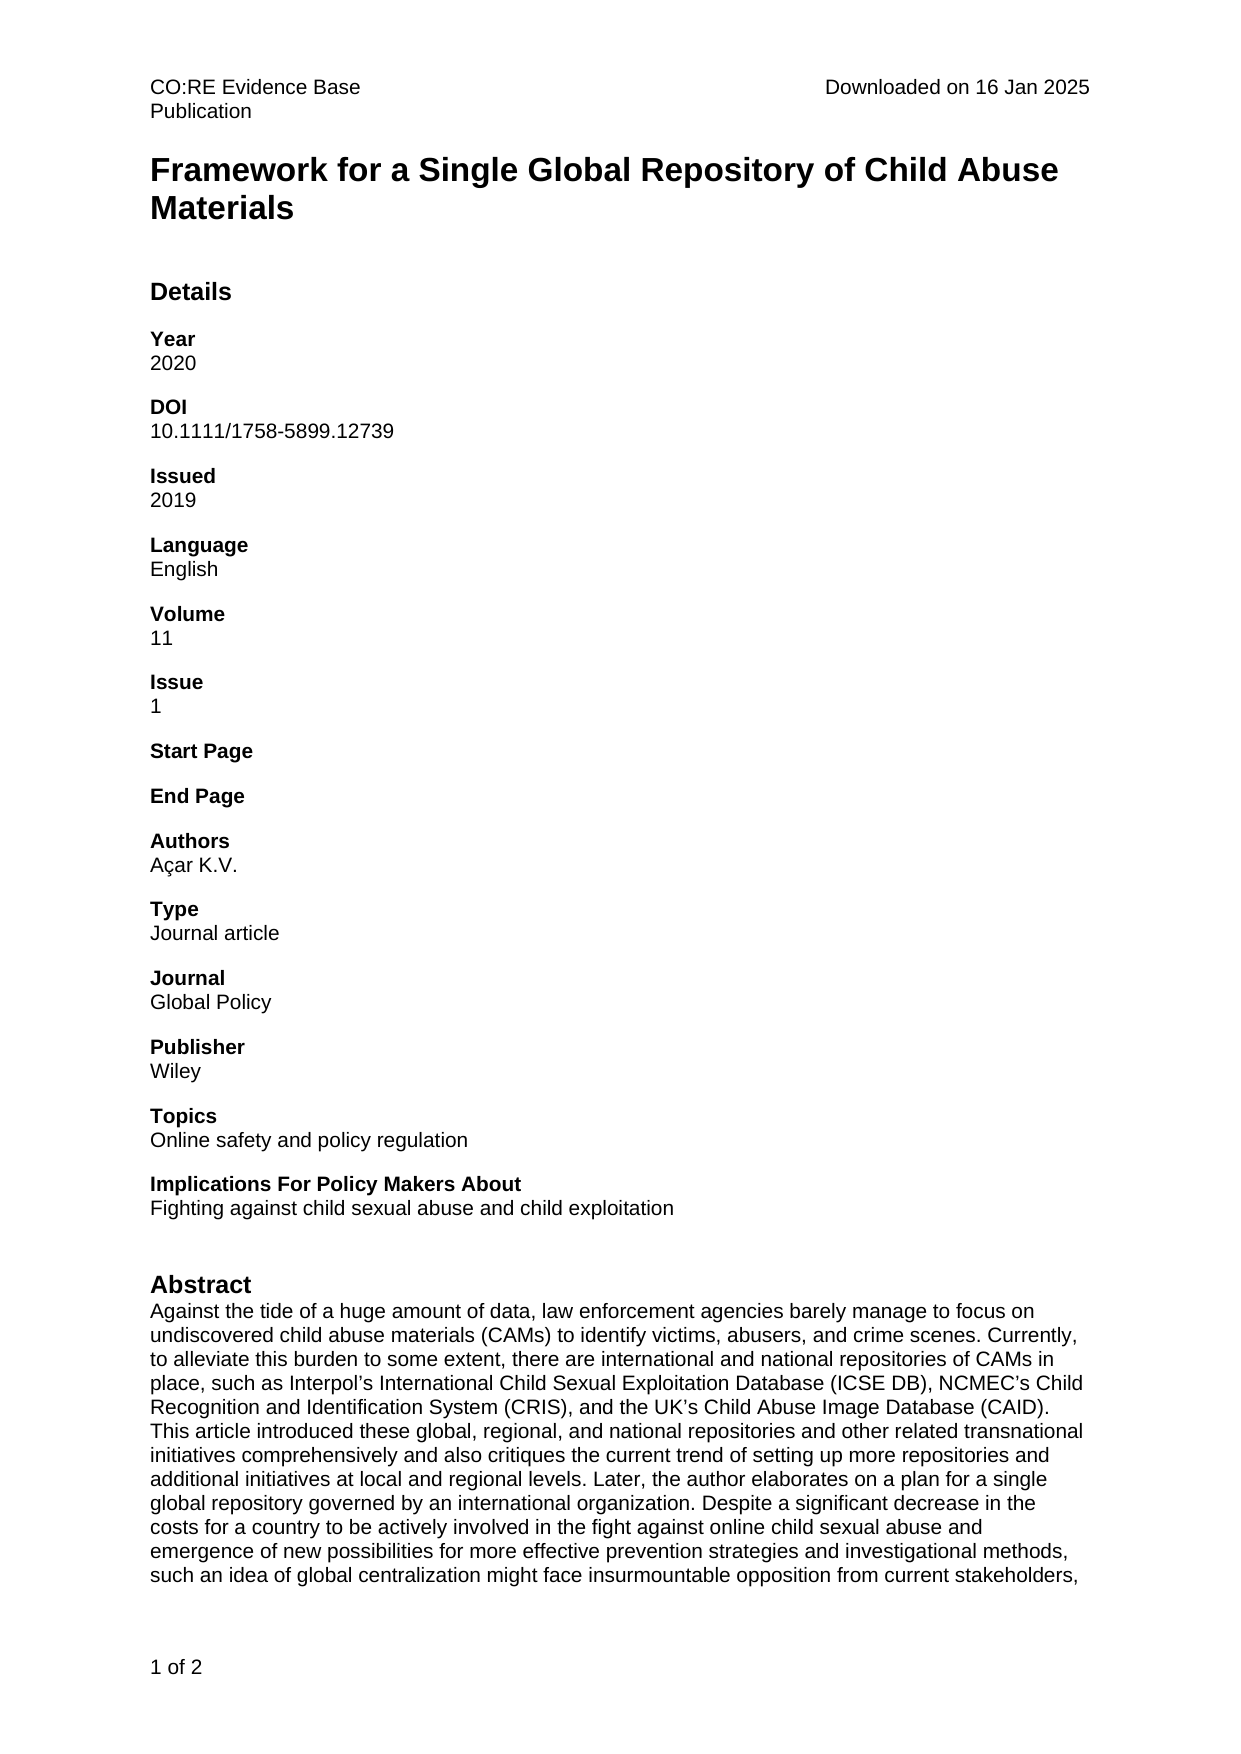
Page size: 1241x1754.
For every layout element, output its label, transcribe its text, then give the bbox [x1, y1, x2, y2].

subtitle Journal [150, 966, 1090, 990]
text Global Policy [150, 990, 1090, 1014]
subtitle Abstract [150, 1270, 1090, 1299]
text Online safety and policy regulation [150, 1127, 1090, 1151]
subtitle DOI [150, 395, 1090, 419]
subtitle Details [150, 277, 1090, 306]
subtitle Authors [150, 828, 1090, 852]
subtitle Issue [150, 670, 1090, 694]
subtitle Issued [150, 464, 1090, 488]
subtitle Volume [150, 601, 1090, 625]
subtitle Year [150, 326, 1090, 350]
text 1 [150, 694, 1090, 718]
text Açar K.V. [150, 852, 1090, 876]
text 2020 [150, 350, 1090, 374]
text 2019 [150, 488, 1090, 512]
text English [150, 557, 1090, 581]
text 10.1111/1758-5899.12739 [150, 419, 1090, 443]
subtitle Publisher [150, 1035, 1090, 1059]
subtitle End Page [150, 784, 1090, 808]
subtitle Language [150, 533, 1090, 557]
subtitle Start Page [150, 739, 1090, 763]
title Framework for a Single Global Repository of Child Abuse Materials [150, 150, 1090, 227]
subtitle Implications For Policy Makers About [150, 1172, 1090, 1196]
subtitle Topics [150, 1103, 1090, 1127]
text Journal article [150, 921, 1090, 945]
subtitle Type [150, 897, 1090, 921]
text 11 [150, 625, 1090, 649]
text Wiley [150, 1059, 1090, 1083]
text Fighting against child sexual abuse and child exploitation [150, 1196, 1090, 1220]
